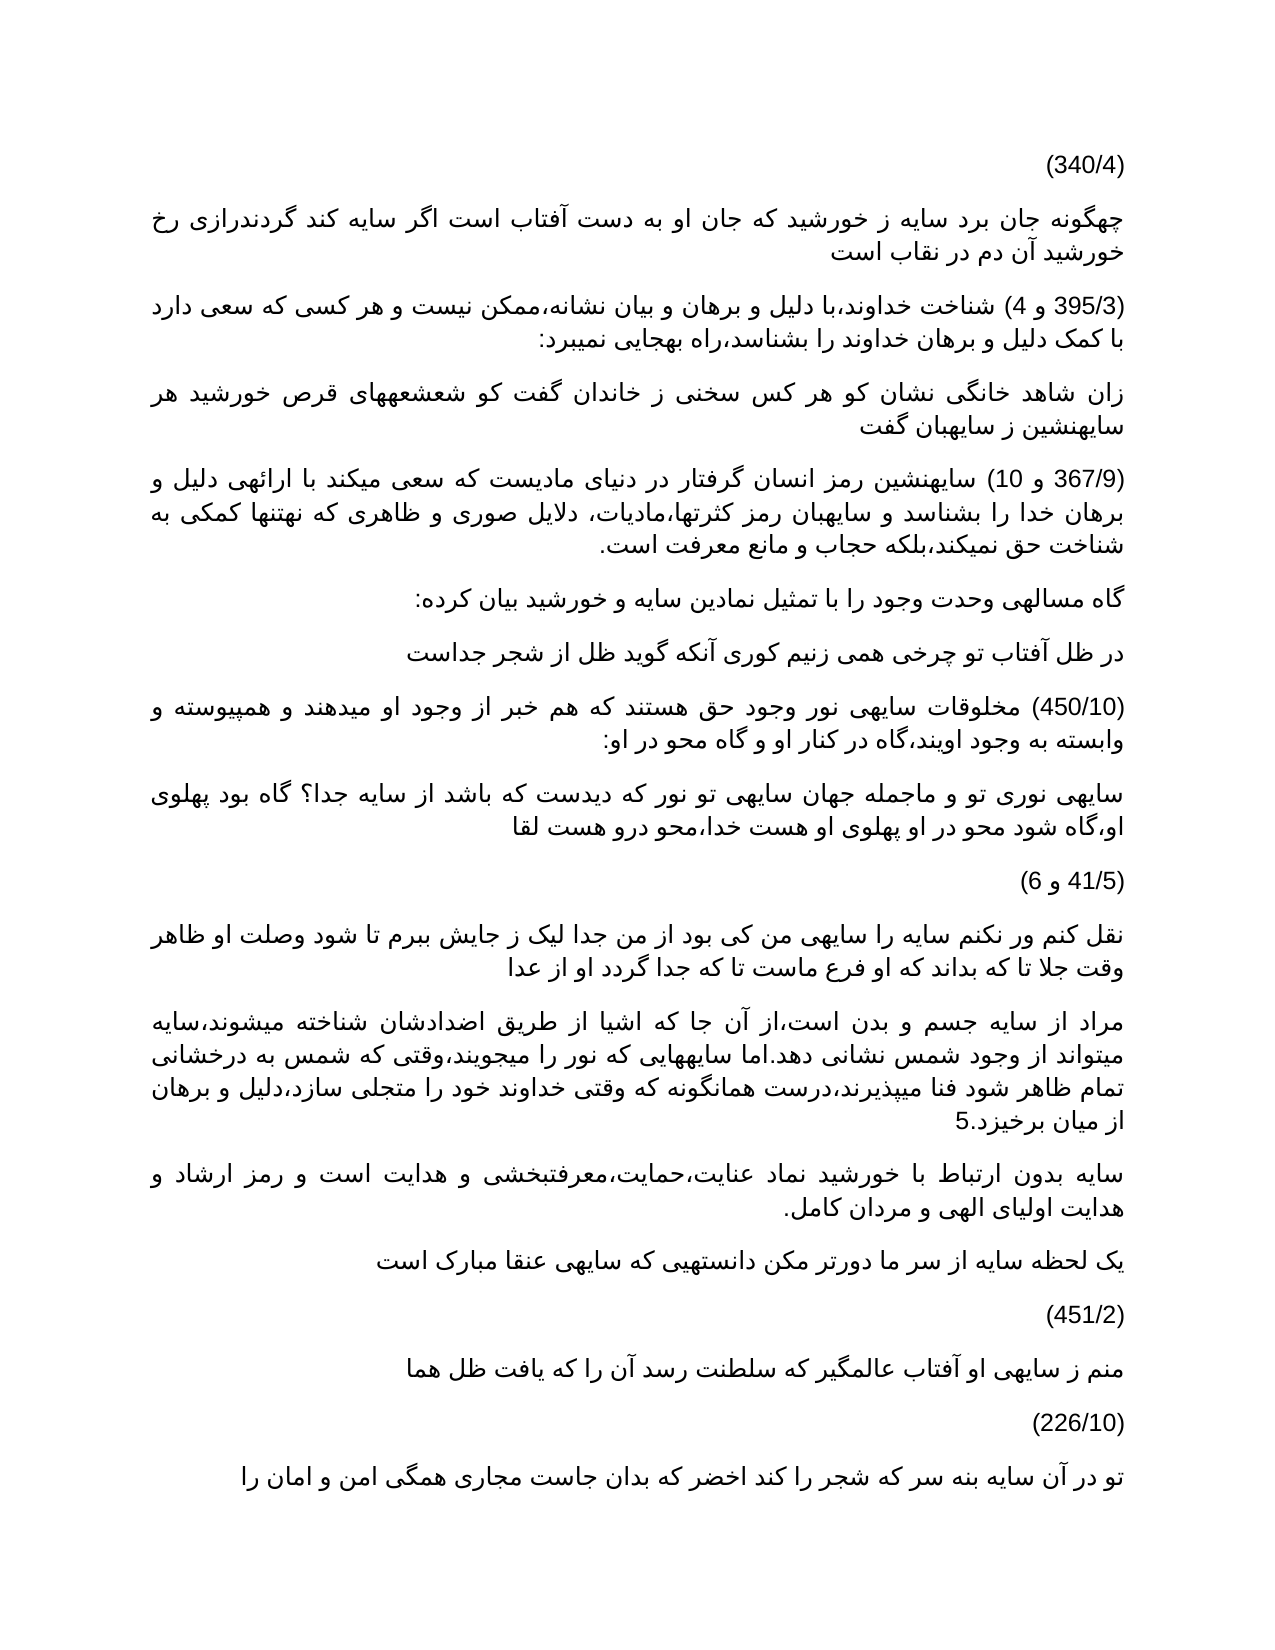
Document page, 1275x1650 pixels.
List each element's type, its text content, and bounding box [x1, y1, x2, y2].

text (367/9 و 10) سایه‏نشین رمز انسان گرفتار در دنیای مادی‏ست که سعی می‏کند با ارائه‏ی دلیل و برهان خدا را بشناسد و سایه‏بان رمز کثرت‏ها،مادیات، دلایل صوری و ظاهری که نه‏تنها کمکی به شناخت حق نمی‏کند،بلکه‏ حجاب و مانع معرفت است. [150, 464, 1125, 559]
text مراد از سایه جسم و بدن است،از آن جا که اشیا از طریق اضدادشان‏ شناخته می‏شوند،سایه می‏تواند از وجود شمس نشانی دهد.اما سایه‏هایی‏ که نور را می‏جویند،وقتی که شمس به درخشانی تمام ظاهر شود فنا می‏پذیرند،درست همان‏گونه که وقتی خداوند خود را متجلی سازد،دلیل‏ و برهان از میان برخیزد.5 [150, 1007, 1125, 1134]
text (41/5 و 6) [150, 866, 1125, 894]
text گاه مساله‏ی وحدت وجود را با تمثیل نمادین سایه و خورشید بیان کرده: [150, 584, 1125, 613]
text زان شاهد خانگی نشان کو هر کس سخنی ز خاندان گفت‏ کو شعشعه‏های قرص خورشید هر سایه‏نشین ز سایه‏بان گفت [150, 378, 1125, 439]
text (450/10) مخلوقات سایه‏ی نور وجود حق هستند که هم خبر از وجود او می‏دهند و هم‏پیوسته و وابسته به وجود اویند،گاه در کنار او و گاه محو در او: [150, 692, 1125, 754]
text در ظل آفتاب تو چرخی همی زنیم‏ کوری آن‏که گوید ظل از شجر جداست [150, 638, 1125, 667]
text سایه بدون ارتباط با خورشید نماد عنایت،حمایت،معرفت‏بخشی و هدایت است و رمز ارشاد و هدایت اولیای الهی و مردان کامل. [150, 1159, 1125, 1221]
text (340/4) [150, 150, 1125, 179]
text یک لحظه سایه از سر ما دورتر مکن‏ دانسته‏یی که سایه‏ی عنقا مبارک است [150, 1246, 1125, 1275]
text منم ز سایه‏ی او آفتاب عالمگیر که سلطنت رسد آن را که یافت ظل هما [150, 1354, 1125, 1383]
text تو در آن سایه بنه سر که شجر را کند اخضر که بدان جاست مجاری همگی امن و امان را [150, 1462, 1125, 1491]
text (395/3 و 4) شناخت خداوند،با دلیل و برهان و بیان نشانه،ممکن نیست و هر کسی که سعی دارد با کمک دلیل و برهان خداوند را بشناسد،راه به‏جایی‏ نمی‏برد: [150, 291, 1125, 352]
text نقل کنم ور نکنم سایه را سایه‏ی من کی بود از من جدا لیک ز جایش ببرم تا شود وصلت او ظاهر وقت جلا تا که بداند که او فرع ماست‏ تا که جدا گردد او از عدا [150, 920, 1125, 981]
text چه‏گونه جان برد سایه ز خورشید که جان او به دست آفتاب است‏ اگر سایه کند گردن‏درازی‏ رخ خورشید آن دم در نقاب است [150, 204, 1125, 266]
text (451/2) [150, 1300, 1125, 1329]
text (226/10) [150, 1408, 1125, 1437]
text سایه‏ی نوری تو و ماجمله جهان سایه‏ی تو نور که دیدست که باشد از سایه جدا؟ گاه بود پهلوی او،گاه شود محو در او پهلوی او هست خدا،محو درو هست لقا [150, 779, 1125, 841]
